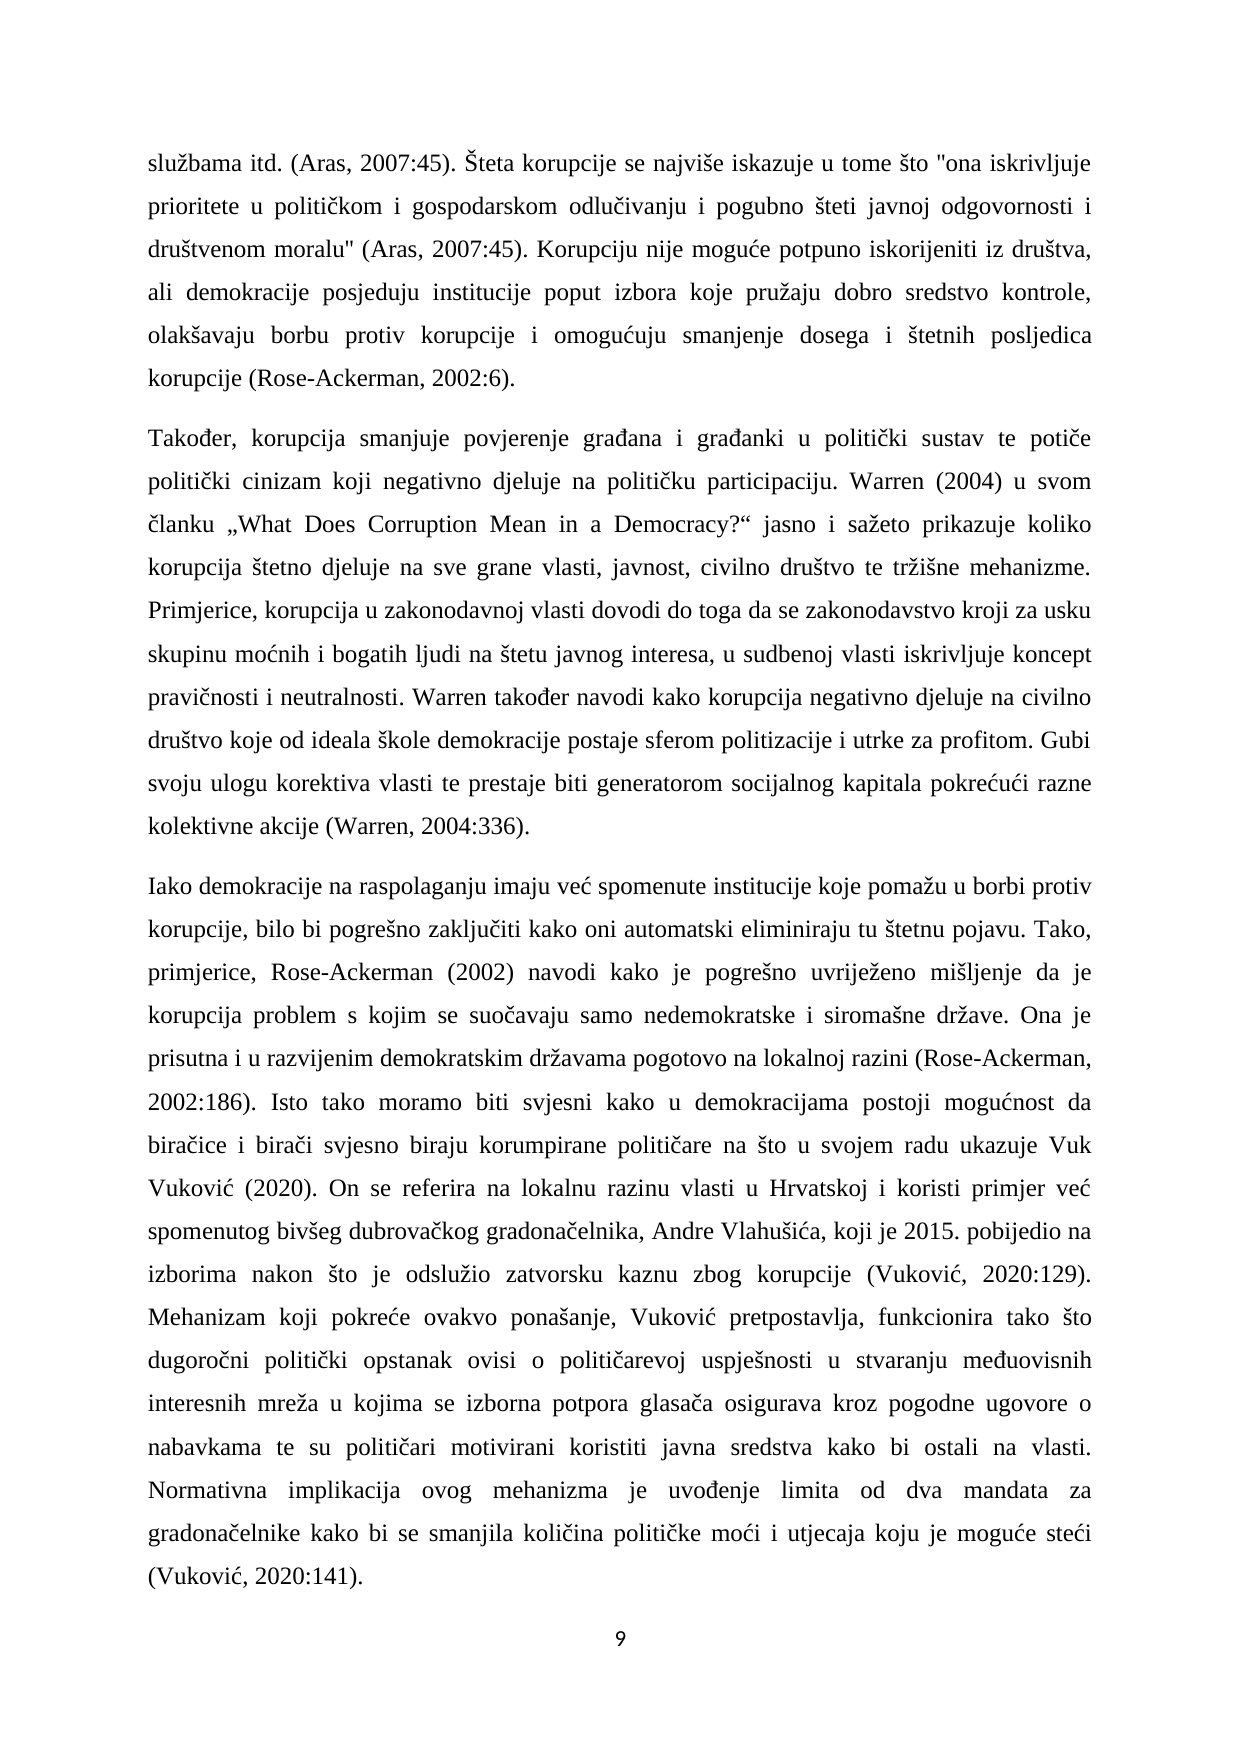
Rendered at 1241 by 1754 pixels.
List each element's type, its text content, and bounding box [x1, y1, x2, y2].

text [148, 148, 1093, 392]
text Također, korupcija smanjuje povjerenje građana i građanki u politički sustav te potiče politički cinizam koji negativno djeluje na političku participaciju. Warren (2004) u svom članku „What Does Corruption Mean in a Democracy?“ jasno i sažeto prikazuje koliko korupcija štetno djeluje na sve grane vlasti, javnost, civilno društvo te tržišne mehanizme. Primjerice, korupcija u zakonodavnoj vlasti dovodi do toga da se zakonodavstvo kroji za usku skupinu moćnih i bogatih ljudi na štetu javnog interesa, u sudbenoj vlasti iskrivljuje koncept pravičnosti i neutralnosti. Warren također navodi kako korupcija negativno djeluje na civilno društvo koje od ideala škole demokracije postaje sferom politizacije i utrke za profitom. Gubi svoju ulogu korektiva vlasti te prestaje biti generatorom socijalnog kapitala pokrećući razne kolektivne akcije (Warren, 2004:336). [148, 423, 1093, 840]
text Iako demokracije na raspolaganju imaju već spomenute institucije koje pomažu u borbi protiv korupcije, bilo bi pogrešno zaključiti kako oni automatski eliminiraju tu štetnu pojavu. Tako, primjerice, Rose-Ackerman (2002) navodi kako je pogrešno uvriježeno mišljenje da je korupcija problem s kojim se suočavaju samo nedemokratske i siromašne države. Ona je prisutna i u razvijenim demokratskim državama pogotovo na lokalnoj razini (Rose-Ackerman, 2002:186). Isto tako moramo biti svjesni kako u demokracijama postoji mogućnost da biračice i birači svjesno biraju korumpirane političare na što u svojem radu ukazuje Vuk Vuković (2020). On se referira na lokalnu razinu vlasti u Hrvatskoj i koristi primjer već spomenutog bivšeg dubrovačkog gradonačelnika, Andre Vlahušića, koji je 2015. pobijedio na izborima nakon što je odslužio zatvorsku kaznu zbog korupcije (Vuković, 2020:129). Mehanizam koji pokreće ovakvo ponašanje, Vuković pretpostavlja, funkcionira tako što dugoročni politički opstanak ovisi o političarevoj uspješnosti u stvaranju međuovisnih interesnih mreža u kojima se izborna potpora glasača osigurava kroz pogodne ugovore o nabavkama te su političari motivirani koristiti javna sredstva kako bi ostali na vlasti. Normativna implikacija ovog mehanizma je uvođenje limita od dva mandata za gradonačelnike kako bi se smanjila količina političke moći i utjecaja koju je moguće steći (Vuković, 2020:141). [148, 871, 1093, 1590]
